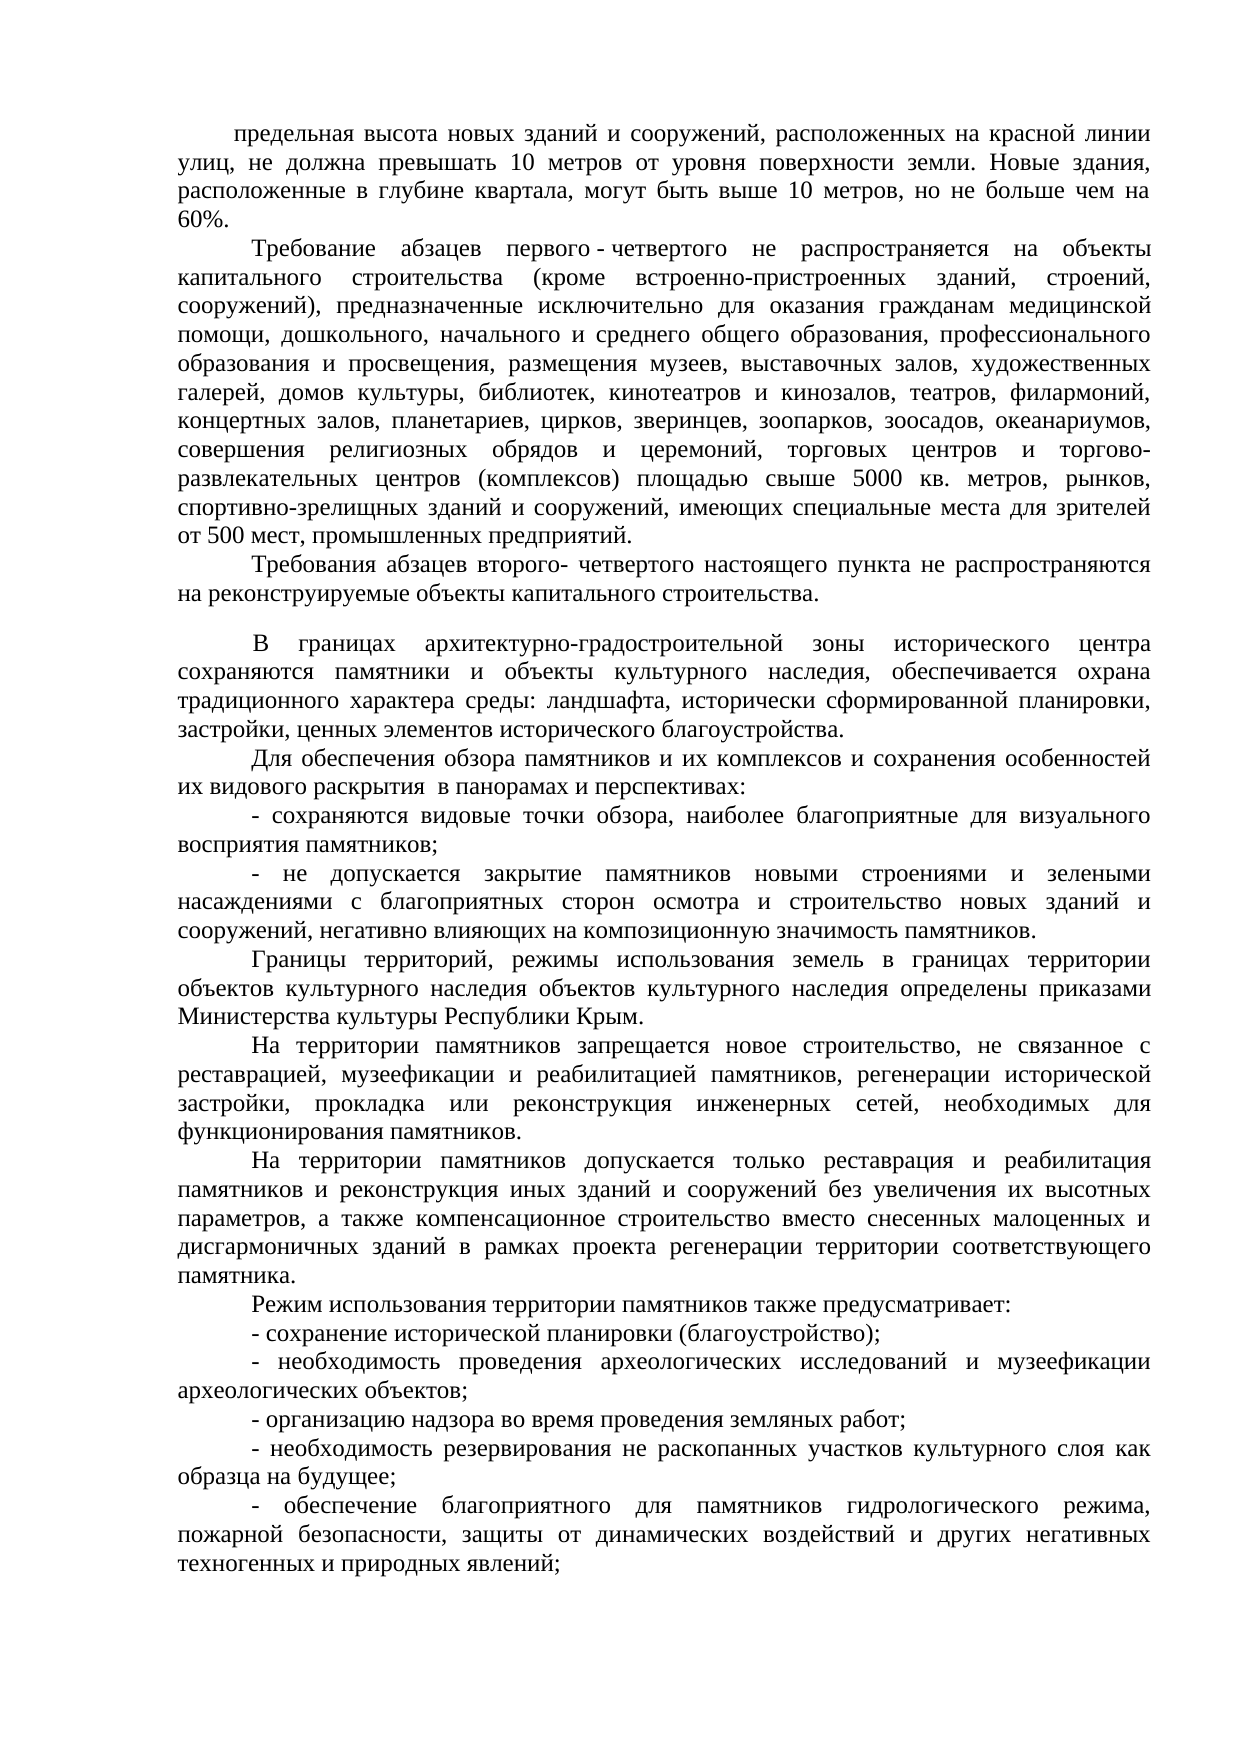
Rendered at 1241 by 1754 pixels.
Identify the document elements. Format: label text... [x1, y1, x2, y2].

list Режим использования территории памятников также предусматривает: [177, 1289, 1152, 1318]
list - необходимость проведения археологических исследований и музеефикации археологических объектов; [177, 1346, 1152, 1404]
list Требования абзацев второго- четвертого настоящего пункта не распространяются на реконструируемые объекты капитального строительства. [177, 549, 1152, 607]
list Границы территорий, режимы использования земель в границах территории объектов культурного наследия объектов культурного наследия определены приказами Министерства культуры Республики Крым. [177, 944, 1152, 1030]
list - обеспечение благоприятного для памятников гидрологического режима, пожарной безопасности, защиты от динамических воздействий и других негативных техногенных и природных явлений; [177, 1490, 1152, 1576]
list - необходимость резервирования не раскопанных участков культурного слоя как образца на будущее; [177, 1433, 1152, 1490]
text Для обеспечения обзора памятников и их комплексов и сохранения особенностей их видового раскрытия в панорамах и перспективах: [177, 743, 1152, 800]
list На территории памятников запрещается новое строительство, не связанное с реставрацией, музеефикации и реабилитацией памятников, регенерации исторической застройки, прокладка или реконструкция инженерных сетей, необходимых для функционирования памятников. [177, 1030, 1152, 1145]
list - организацию надзора во время проведения земляных работ; [177, 1404, 1152, 1433]
text В границах архитектурно-градостроительной зоны исторического центра сохраняются памятники и объекты культурного наследия, обеспечивается охрана традиционного характера среды: ландшафта, исторически сформированной планировки, застройки, ценных элементов исторического благоустройства. [177, 628, 1152, 743]
text - не допускается закрытие памятников новыми строениями и зелеными насаждениями с благоприятных сторон осмотра и строительство новых зданий и сооружений, негативно влияющих на композиционную значимость памятников. [177, 858, 1152, 944]
text - сохраняются видовые точки обзора, наиболее благоприятные для визуального восприятия памятников; [177, 800, 1152, 858]
list - сохранение исторической планировки (благоустройство); [177, 1318, 1152, 1346]
list На территории памятников допускается только реставрация и реабилитация памятников и реконструкция иных зданий и сооружений без увеличения их высотных параметров, а также компенсационное строительство вместо снесенных малоценных и дисгармоничных зданий в рамках проекта регенерации территории соответствующего памятника. [177, 1145, 1152, 1289]
list Требование абзацев первого - четвертого не распространяется на объекты капитального строительства (кроме встроенно-пристроенных зданий, строений, сооружений), предназначенные исключительно для оказания гражданам медицинской помощи, дошкольного, начального и среднего общего образования, профессионального образования и просвещения, размещения музеев, выставочных залов, художественных галерей, домов культуры, библиотек, кинотеатров и кинозалов, театров, филармоний, концертных залов, планетариев, цирков, зверинцев, зоопарков, зоосадов, океанариумов, совершения религиозных обрядов и церемоний, торговых центров и торгово-развлекательных центров (комплексов) площадью свыше 5000 кв. метров, рынков, спортивно-зрелищных зданий и сооружений, имеющих специальные места для зрителей от 500 мест, промышленных предприятий. [177, 233, 1152, 549]
text предельная высота новых зданий и сооружений, расположенных на красной линии улиц, не должна превышать 10 метров от уровня поверхности земли. Новые здания, расположенные в глубине квартала, могут быть выше 10 метров, но не больше чем на 60%. [177, 118, 1152, 233]
